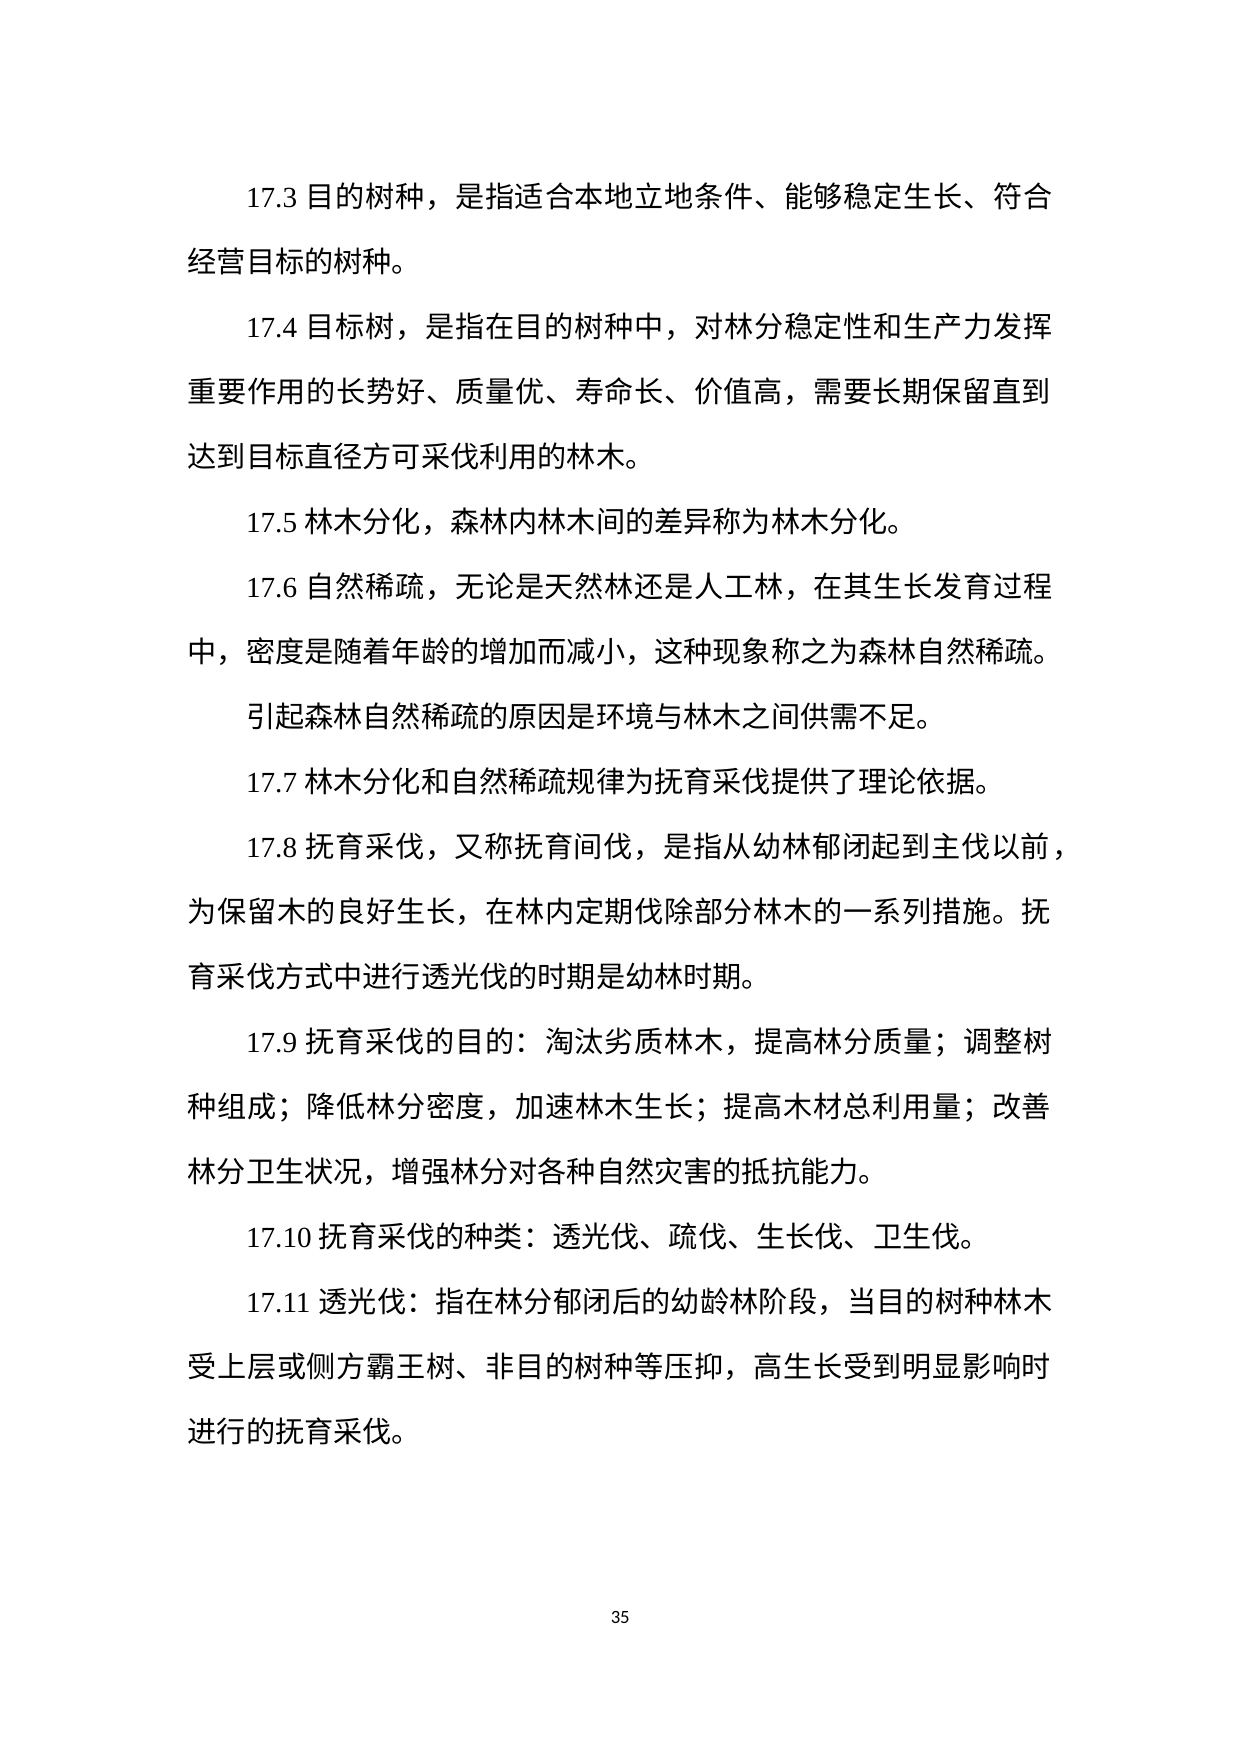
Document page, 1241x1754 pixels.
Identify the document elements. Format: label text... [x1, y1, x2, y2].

text 17.7 林木分化和自然稀疏规律为抚育采伐提供了理论依据。 [187, 747, 1053, 812]
text 17.6 自然稀疏，无论是天然林还是人工林，在其生长发育过程中，密度是随着年龄的增加而减小，这种现象称之为森林自然稀疏。 [187, 552, 1053, 682]
text 17.5 林木分化，森林内林木间的差异称为林木分化。 [187, 487, 1053, 552]
text 17.9 抚育采伐的目的：淘汰劣质林木，提高林分质量；调整树种组成；降低林分密度，加速林木生长；提高木材总利用量；改善林分卫生状况，增强林分对各种自然灾害的抵抗能力。 [187, 1007, 1053, 1202]
text 17.4 目标树，是指在目的树种中，对林分稳定性和生产力发挥重要作用的长势好、质量优、寿命长、价值高，需要长期保留直到达到目标直径方可采伐利用的林木。 [187, 292, 1053, 487]
text 17.3 目的树种，是指适合本地立地条件、能够稳定生长、符合经营目标的树种。 [187, 162, 1053, 292]
text 17.10 抚育采伐的种类：透光伐、疏伐、生长伐、卫生伐。 [187, 1202, 1053, 1267]
text 引起森林自然稀疏的原因是环境与林木之间供需不足。 [187, 682, 1053, 747]
text 17.11 透光伐：指在林分郁闭后的幼龄林阶段，当目的树种林木受上层或侧方霸王树、非目的树种等压抑，高生长受到明显影响时进行的抚育采伐。 [187, 1267, 1053, 1462]
text 17.8 抚育采伐，又称抚育间伐，是指从幼林郁闭起到主伐以前，为保留木的良好生长，在林内定期伐除部分林木的一系列措施。抚育采伐方式中进行透光伐的时期是幼林时期。 [187, 812, 1053, 1007]
